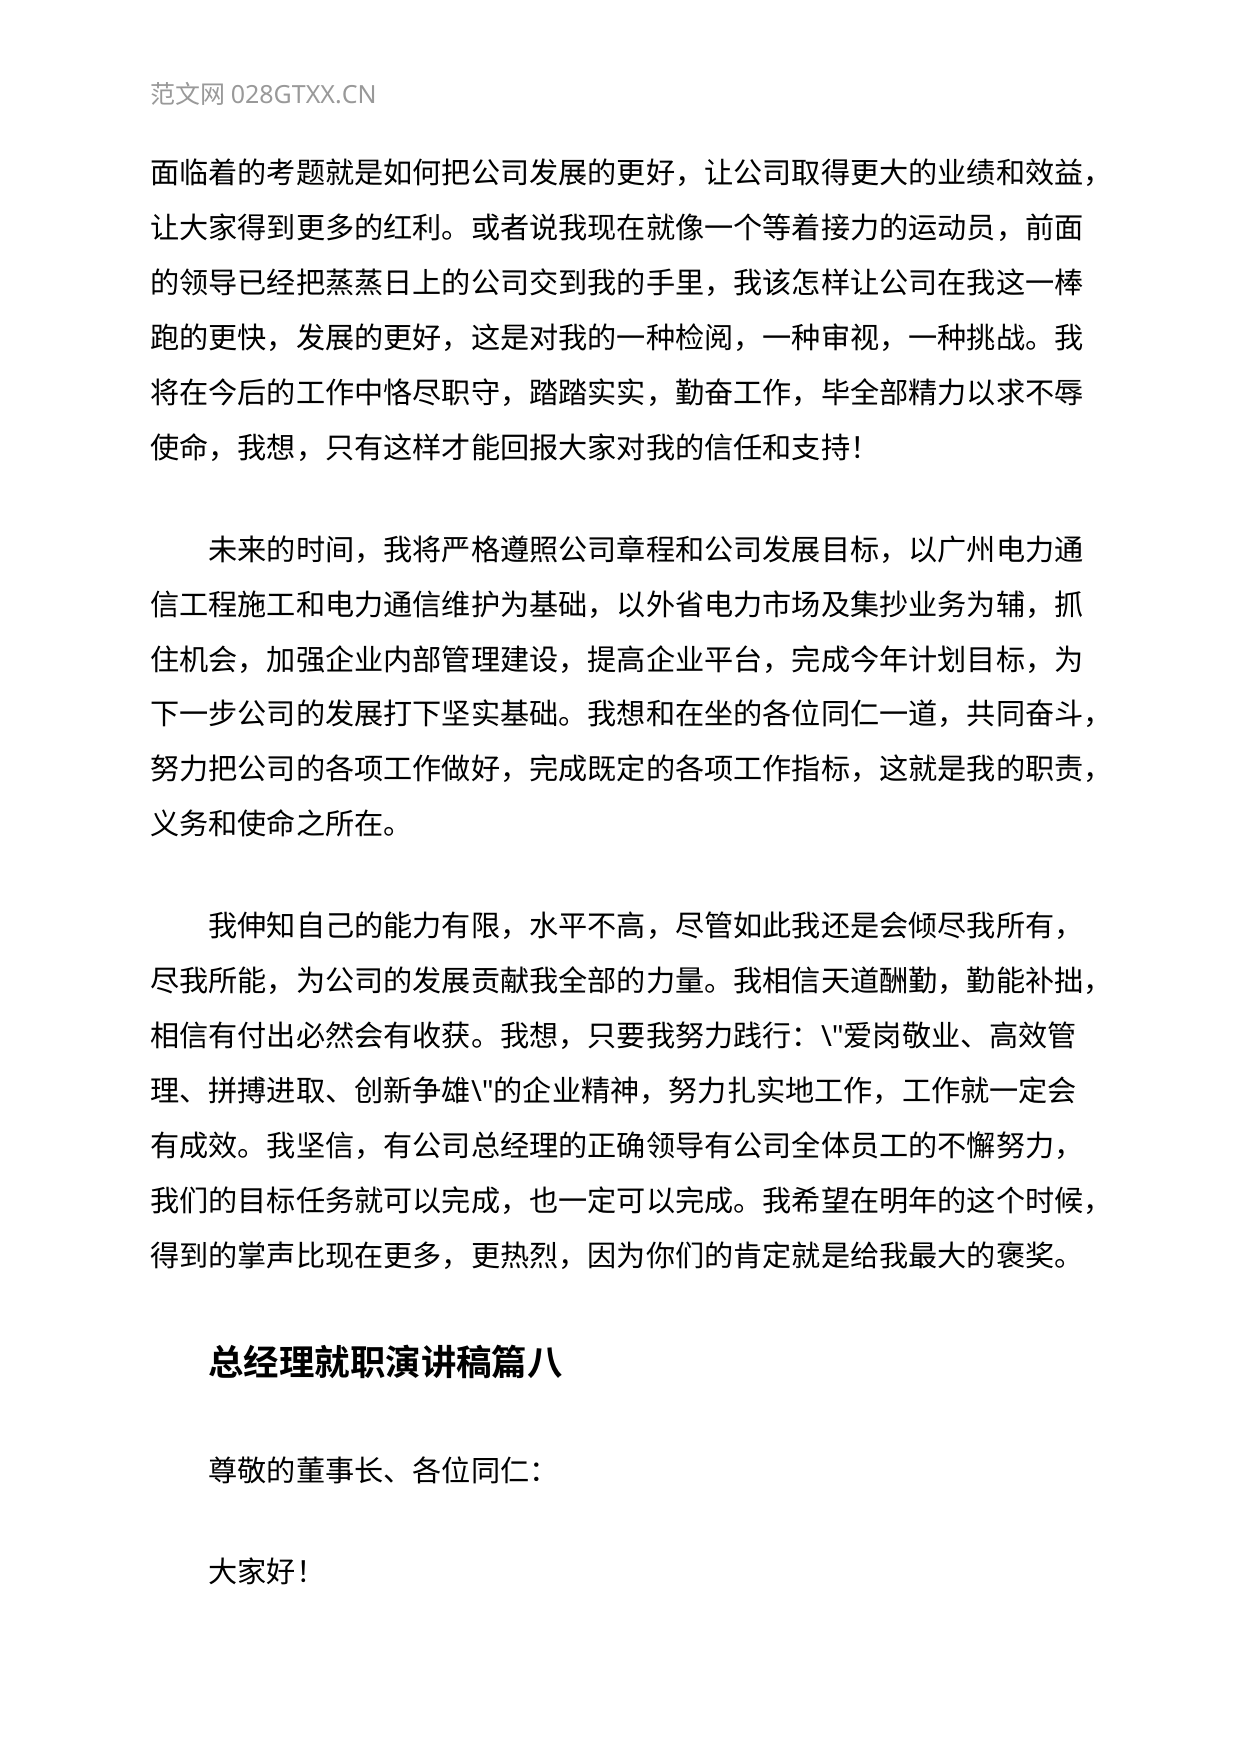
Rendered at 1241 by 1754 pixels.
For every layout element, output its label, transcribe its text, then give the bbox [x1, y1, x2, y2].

text 我伸知自己的能力有限，水平不高，尽管如此我还是会倾尽我所有，尽我所能，为公司的发展贡献我全部的力量。我相信天道酬勤，勤能补拙，相信有付出必然会有收获。我想，只要我努力践行：\"爱岗敬业、高效管理、拼搏进取、创新争雄\"的企业精神，努力扎实地工作，工作就一定会有成效。我坚信，有公司总经理的正确领导有公司全体员工的不懈努力，我们的目标任务就可以完成，也一定可以完成。我希望在明年的这个时候，得到的掌声比现在更多，更热烈，因为你们的肯定就是给我最大的褒奖。 [150, 902, 1090, 1274]
text 大家好！ [150, 1549, 1090, 1591]
text 未来的时间，我将严格遵照公司章程和公司发展目标，以广州电力通信工程施工和电力通信维护为基础，以外省电力市场及集抄业务为辅，抓住机会，加强企业内部管理建设，提高企业平台，完成今年计划目标，为下一步公司的发展打下坚实基础。我想和在坐的各位同仁一道，共同奋斗，努力把公司的各项工作做好，完成既定的各项工作指标，这就是我的职责，义务和使命之所在。 [150, 526, 1090, 843]
text 尊敬的董事长、各位同仁： [150, 1447, 1090, 1489]
text 总经理就职演讲稿篇八 [150, 1334, 1090, 1385]
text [150, 150, 1090, 467]
